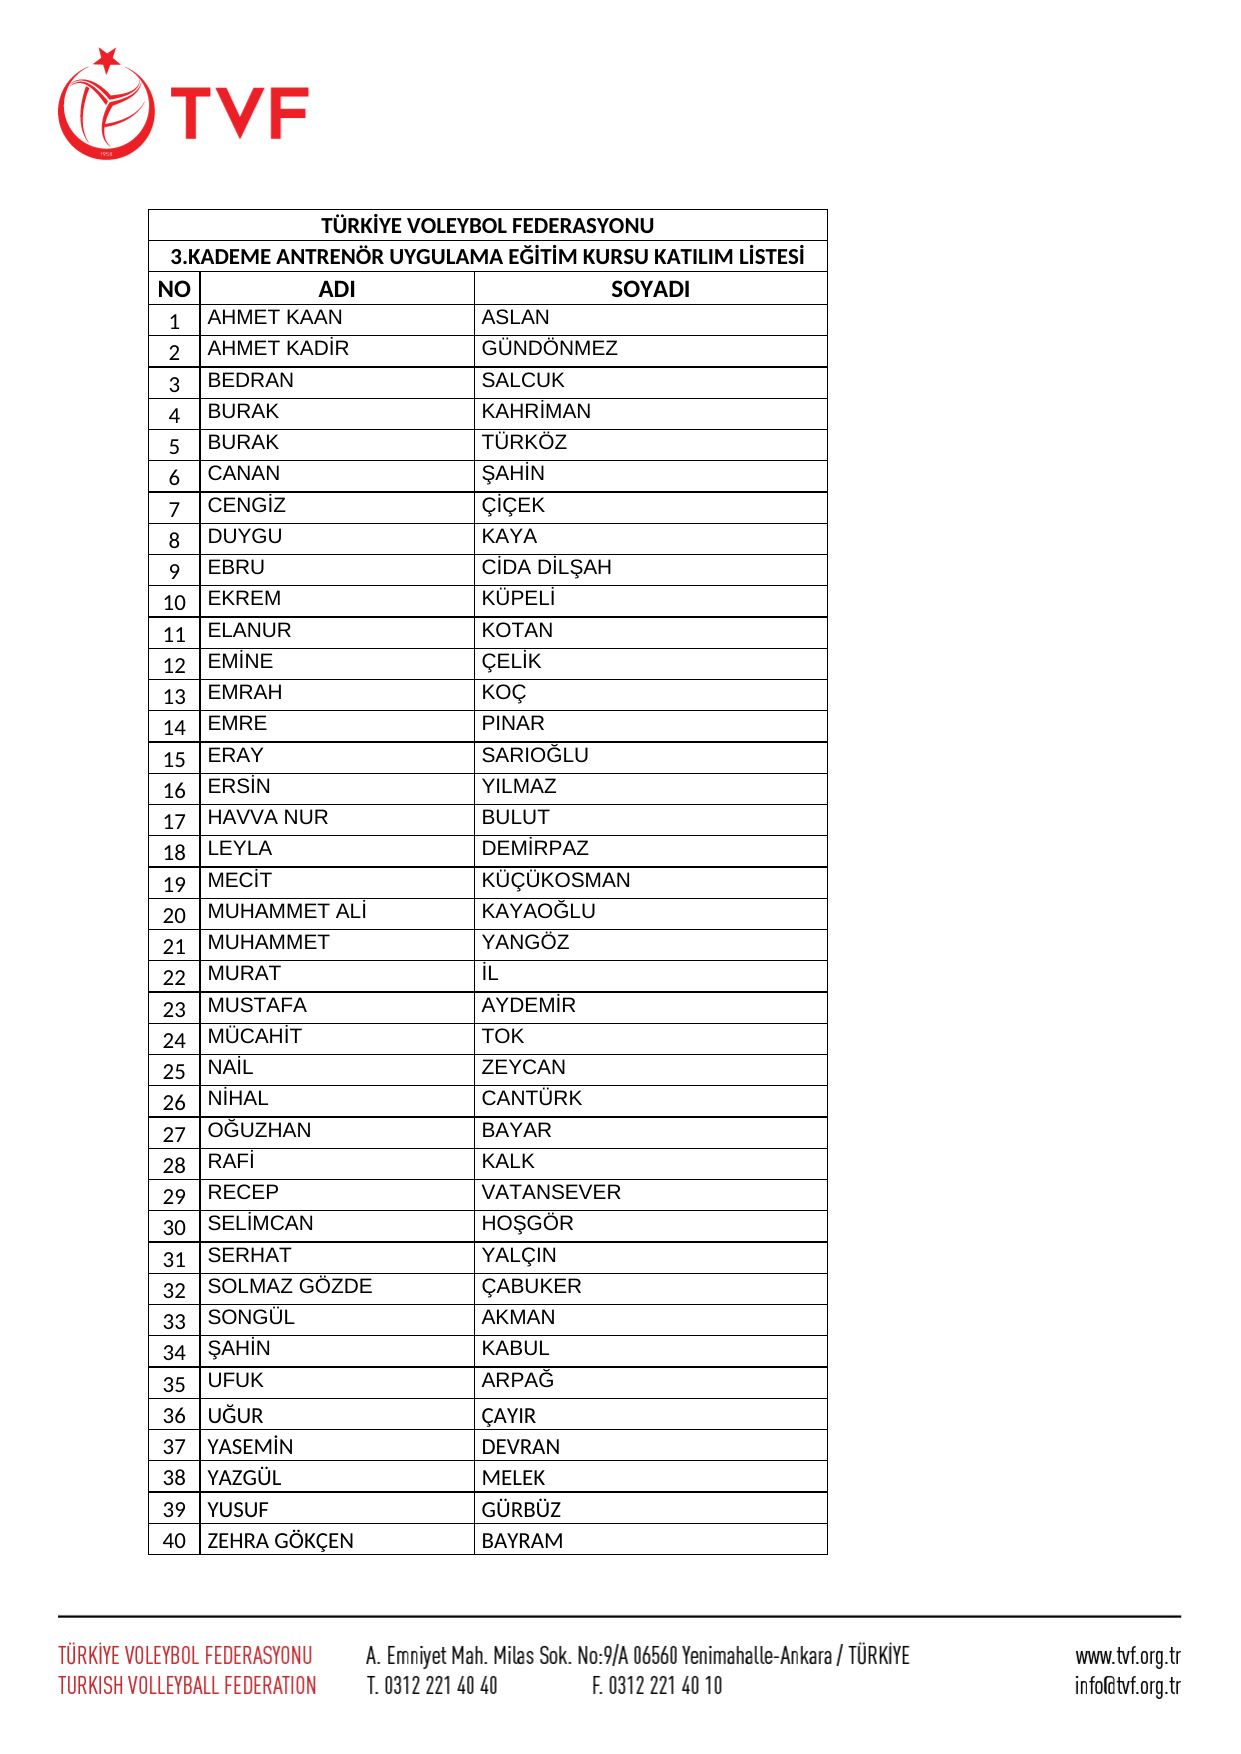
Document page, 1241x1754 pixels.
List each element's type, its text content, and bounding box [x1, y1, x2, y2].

table_cell 31 [149, 1243, 199, 1273]
table_cell NO [149, 272, 199, 304]
table_cell İL [475, 961, 827, 991]
table_header TÜRKİYE VOLEYBOL FEDERASYONU [149, 210, 827, 240]
table_cell 3.KADEME ANTRENÖR UYGULAMA EĞİTİM KURSU KATILIM LİSTESİ [149, 241, 827, 271]
table_cell 9 [149, 555, 199, 585]
table_cell SELİMCAN [201, 1211, 474, 1241]
table_cell DUYGU [201, 524, 474, 554]
table_cell YILMAZ [475, 774, 827, 804]
table_cell BURAK [201, 399, 474, 429]
table_cell ASLAN [475, 305, 827, 335]
table_cell 20 [149, 899, 199, 929]
table_cell KOÇ [475, 680, 827, 710]
table_cell ADI [201, 272, 474, 304]
table_cell YASEMİN [201, 1430, 474, 1460]
table_cell AHMET KAAN [201, 305, 474, 335]
table_cell LEYLA [201, 836, 474, 866]
table_cell 40 [149, 1524, 199, 1554]
table_cell EMRE [201, 711, 474, 741]
table_cell 21 [149, 930, 199, 960]
table_cell EMRAH [201, 680, 474, 710]
table_cell YANGÖZ [475, 930, 827, 960]
table_cell TÜRKÖZ [475, 430, 827, 460]
table_cell 29 [149, 1180, 199, 1210]
table_cell 6 [149, 461, 199, 491]
table_cell ŞAHİN [201, 1336, 474, 1366]
table_cell KOTAN [475, 618, 827, 648]
table_cell AKMAN [475, 1305, 827, 1335]
table_cell KABUL [475, 1336, 827, 1366]
table_cell YUSUF [201, 1493, 474, 1523]
table_cell OĞUZHAN [201, 1118, 474, 1148]
table_cell HAVVA NUR [201, 805, 474, 835]
table_cell 8 [149, 524, 199, 554]
table_cell 26 [149, 1086, 199, 1116]
table_cell 4 [149, 399, 199, 429]
table_cell 17 [149, 805, 199, 835]
table_cell ERSİN [201, 774, 474, 804]
table_cell ÇİÇEK [475, 493, 827, 523]
table_cell ARPAĞ [475, 1368, 827, 1398]
table_cell 19 [149, 868, 199, 898]
table_cell MUSTAFA [201, 993, 474, 1023]
table_cell 27 [149, 1118, 199, 1148]
table_cell TOK [475, 1024, 827, 1054]
table_cell 34 [149, 1336, 199, 1366]
table_cell ZEHRA GÖKÇEN [201, 1524, 474, 1554]
table_cell EBRU [201, 555, 474, 585]
table_cell RECEP [201, 1180, 474, 1210]
table_cell 32 [149, 1274, 199, 1304]
table_cell KAYA [475, 524, 827, 554]
table_cell SOLMAZ GÖZDE [201, 1274, 474, 1304]
table_cell 13 [149, 680, 199, 710]
table_cell RAFİ [201, 1149, 474, 1179]
table_cell 15 [149, 743, 199, 773]
table_cell NİHAL [201, 1086, 474, 1116]
table_cell 35 [149, 1368, 199, 1398]
table_cell 33 [149, 1305, 199, 1335]
table_cell ÇAYIR [475, 1399, 827, 1429]
table_cell AHMET KADİR [201, 336, 474, 366]
table_cell ÇABUKER [475, 1274, 827, 1304]
table_cell ZEYCAN [475, 1055, 827, 1085]
table_cell GÜNDÖNMEZ [475, 336, 827, 366]
table_cell UĞUR [201, 1399, 474, 1429]
table_cell MURAT [201, 961, 474, 991]
table_cell YALÇIN [475, 1243, 827, 1273]
table_cell 1 [149, 305, 199, 335]
table_cell GÜRBÜZ [475, 1493, 827, 1523]
table_cell CANTÜRK [475, 1086, 827, 1116]
table_cell CENGİZ [201, 493, 474, 523]
table_cell UFUK [201, 1368, 474, 1398]
table_cell 36 [149, 1399, 199, 1429]
table_cell DEVRAN [475, 1430, 827, 1460]
table_cell 22 [149, 961, 199, 991]
table_cell 5 [149, 430, 199, 460]
table_cell BAYAR [475, 1118, 827, 1148]
table_cell 24 [149, 1024, 199, 1054]
table_cell 14 [149, 711, 199, 741]
table_cell 38 [149, 1461, 199, 1491]
table_cell 11 [149, 618, 199, 648]
table_cell SOYADI [475, 272, 827, 304]
table_cell 18 [149, 836, 199, 866]
table_cell BURAK [201, 430, 474, 460]
table_cell 2 [149, 336, 199, 366]
table_cell MELEK [475, 1461, 827, 1491]
table_cell KAHRİMAN [475, 399, 827, 429]
table_cell BEDRAN [201, 368, 474, 398]
table_cell MUHAMMET [201, 930, 474, 960]
table_cell DEMİRPAZ [475, 836, 827, 866]
table_cell PINAR [475, 711, 827, 741]
table_cell 7 [149, 493, 199, 523]
table_cell NAİL [201, 1055, 474, 1085]
table_cell HOŞGÖR [475, 1211, 827, 1241]
table_cell MECİT [201, 868, 474, 898]
picture [0, 0, 1241, 1754]
table_cell SERHAT [201, 1243, 474, 1273]
table_cell 23 [149, 993, 199, 1023]
table_cell ELANUR [201, 618, 474, 648]
table_cell 12 [149, 649, 199, 679]
table_cell EKREM [201, 586, 474, 616]
table_cell 16 [149, 774, 199, 804]
table_cell EMİNE [201, 649, 474, 679]
table_cell 3 [149, 368, 199, 398]
table_cell KALK [475, 1149, 827, 1179]
table_cell ÇELİK [475, 649, 827, 679]
table_cell BAYRAM [475, 1524, 827, 1554]
table_cell 28 [149, 1149, 199, 1179]
table_cell YAZGÜL [201, 1461, 474, 1491]
table_cell ERAY [201, 743, 474, 773]
table_cell AYDEMİR [475, 993, 827, 1023]
table_cell 25 [149, 1055, 199, 1085]
table_cell MÜCAHİT [201, 1024, 474, 1054]
table_cell SARIOĞLU [475, 743, 827, 773]
table_cell CİDA DİLŞAH [475, 555, 827, 585]
table_cell ŞAHİN [475, 461, 827, 491]
table_cell KÜÇÜKOSMAN [475, 868, 827, 898]
table_cell VATANSEVER [475, 1180, 827, 1210]
table_cell 37 [149, 1430, 199, 1460]
table_cell 39 [149, 1493, 199, 1523]
table_cell 30 [149, 1211, 199, 1241]
table_cell SONGÜL [201, 1305, 474, 1335]
table_cell 10 [149, 586, 199, 616]
table_cell SALCUK [475, 368, 827, 398]
table_cell BULUT [475, 805, 827, 835]
table_cell KAYAOĞLU [475, 899, 827, 929]
table_cell MUHAMMET ALİ [201, 899, 474, 929]
table_cell CANAN [201, 461, 474, 491]
table_cell KÜPELİ [475, 586, 827, 616]
